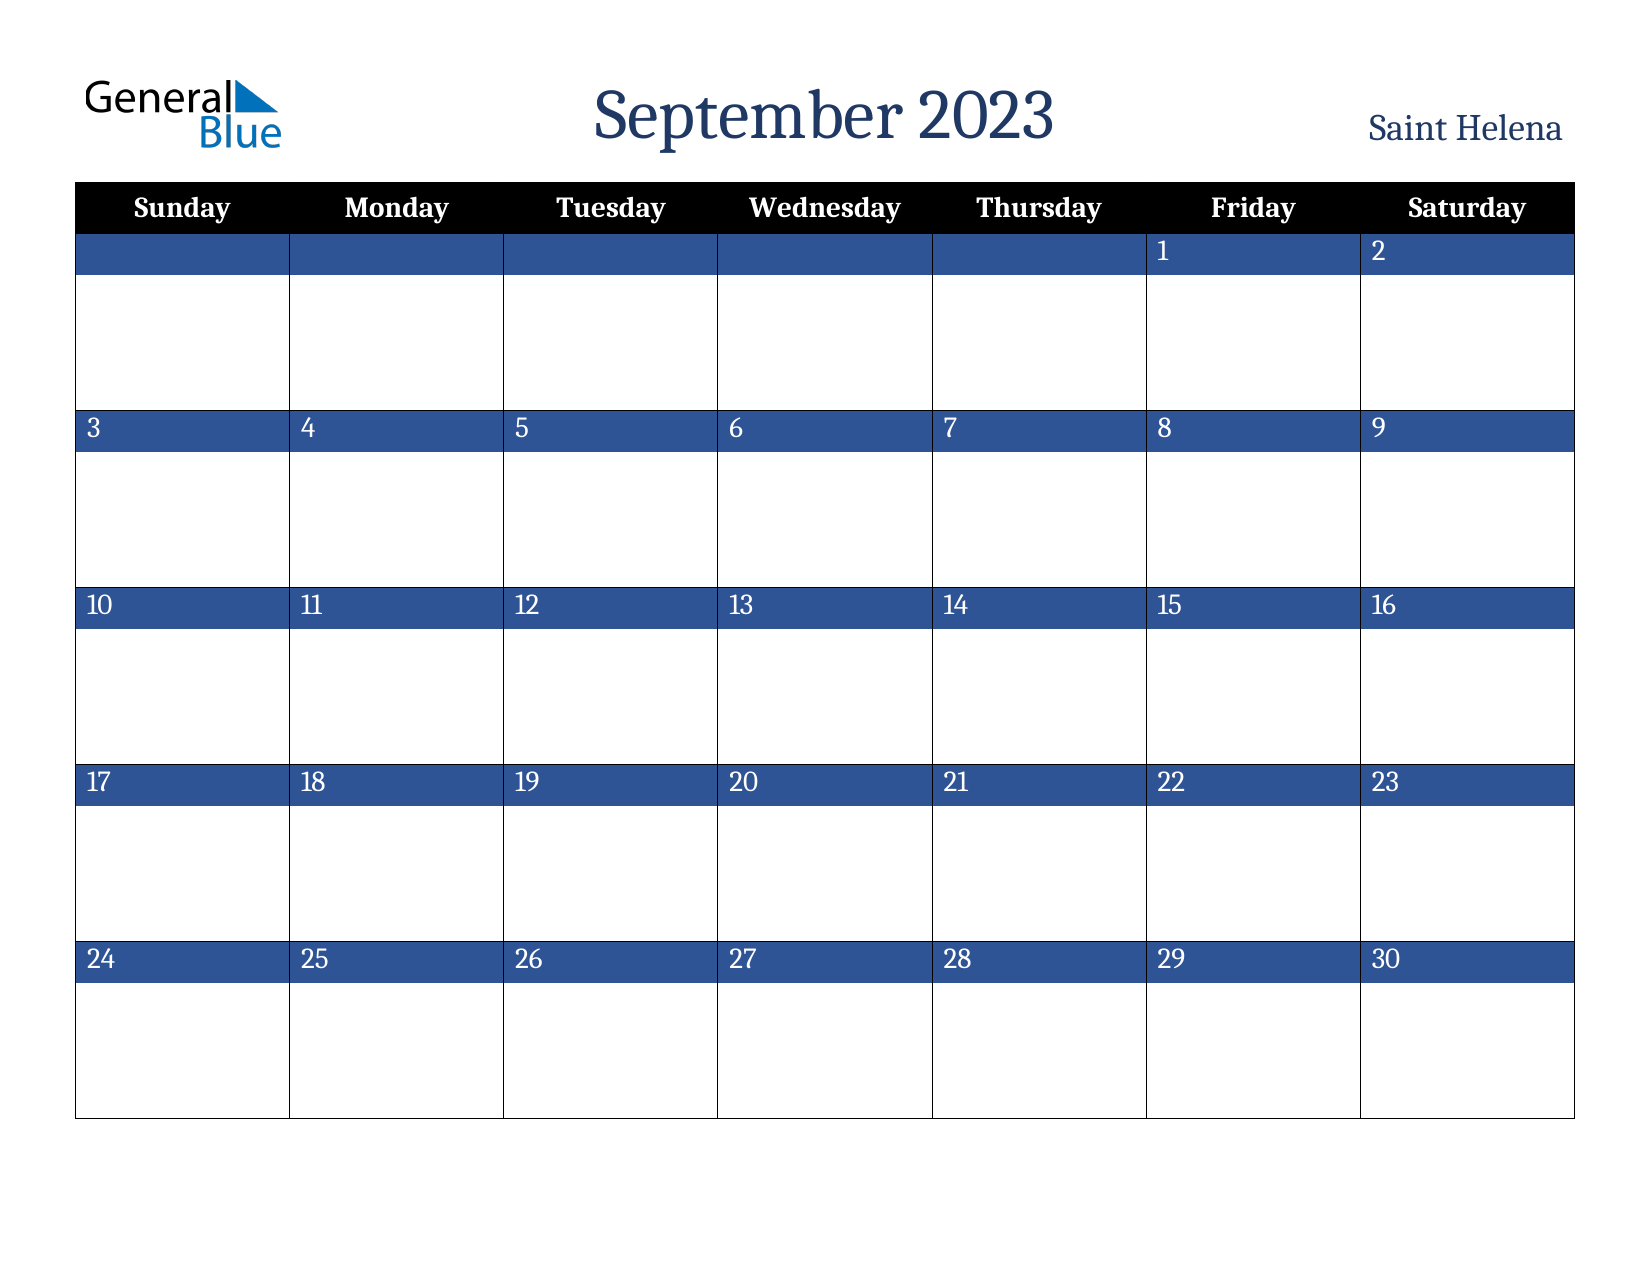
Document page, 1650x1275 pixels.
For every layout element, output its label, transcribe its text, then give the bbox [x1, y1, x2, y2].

table_cell 24 [76, 942, 289, 983]
table_cell [1361, 452, 1574, 587]
table_cell 6 [718, 411, 932, 452]
table_cell [933, 806, 1146, 941]
table_cell [718, 234, 932, 275]
table_cell [76, 275, 289, 410]
table_cell [933, 275, 1146, 410]
table_cell 26 [504, 942, 717, 983]
table_cell [504, 983, 717, 1118]
table_cell 7 [933, 411, 1146, 452]
table_cell 18 [290, 765, 503, 806]
table_cell [504, 806, 717, 941]
table_cell [718, 452, 932, 587]
table_cell [718, 629, 932, 764]
table_cell [1147, 452, 1360, 587]
table_cell [933, 452, 1146, 587]
table_cell [1361, 806, 1574, 941]
table_cell 30 [1361, 942, 1574, 983]
table_cell [290, 983, 503, 1118]
table_cell [504, 452, 717, 587]
table_cell 14 [933, 588, 1146, 629]
table_cell [1147, 275, 1360, 410]
table_cell [1361, 983, 1574, 1118]
table_cell 10 [76, 588, 289, 629]
table_cell 12 [504, 588, 717, 629]
table_cell 22 [1147, 765, 1360, 806]
table_cell [1147, 806, 1360, 941]
table_cell [1361, 629, 1574, 764]
table_cell 27 [718, 942, 932, 983]
table_cell Tuesday [504, 183, 717, 233]
table_header September 2023 [504, 75, 1146, 182]
table_header Saint Helena [1146, 75, 1574, 182]
picture [86, 80, 281, 148]
table_cell [1147, 629, 1360, 764]
table_cell [933, 983, 1146, 1118]
table_cell [1361, 275, 1574, 410]
table_cell Monday [290, 183, 503, 233]
table_cell [76, 629, 289, 764]
table_cell [290, 806, 503, 941]
table_cell [290, 234, 503, 275]
table_cell 17 [76, 765, 289, 806]
table_cell Sunday [76, 183, 289, 233]
table_cell [718, 983, 932, 1118]
table_cell 21 [933, 765, 1146, 806]
table_cell [76, 452, 289, 587]
table_cell 15 [1147, 588, 1360, 629]
table_cell 20 [718, 765, 932, 806]
table_cell 11 [290, 588, 503, 629]
table_cell Friday [1147, 183, 1360, 233]
table_cell [76, 234, 289, 275]
table_cell 3 [76, 411, 289, 452]
table_cell [290, 629, 503, 764]
table_cell 9 [1361, 411, 1574, 452]
table_cell [504, 629, 717, 764]
table_header [76, 75, 503, 182]
table_cell Thursday [933, 183, 1146, 233]
table_cell 8 [1147, 411, 1360, 452]
table_cell [718, 275, 932, 410]
table_cell [504, 234, 717, 275]
table_cell 4 [290, 411, 503, 452]
table_cell [76, 983, 289, 1118]
table_cell [1147, 983, 1360, 1118]
table_cell [933, 234, 1146, 275]
table_cell Saturday [1361, 183, 1574, 233]
table_cell [290, 275, 503, 410]
table_cell 5 [504, 411, 717, 452]
table_cell 28 [933, 942, 1146, 983]
table_cell [504, 275, 717, 410]
table_cell 19 [504, 765, 717, 806]
table_cell 1 [1147, 234, 1360, 275]
table_cell 2 [1361, 234, 1574, 275]
table_cell Wednesday [718, 183, 932, 233]
table_cell 25 [290, 942, 503, 983]
table_cell [718, 806, 932, 941]
table_cell 23 [1361, 765, 1574, 806]
table_cell 13 [718, 588, 932, 629]
table_cell [933, 629, 1146, 764]
table_cell [290, 452, 503, 587]
table_cell [76, 806, 289, 941]
table_cell 16 [1361, 588, 1574, 629]
table_cell 29 [1147, 942, 1360, 983]
